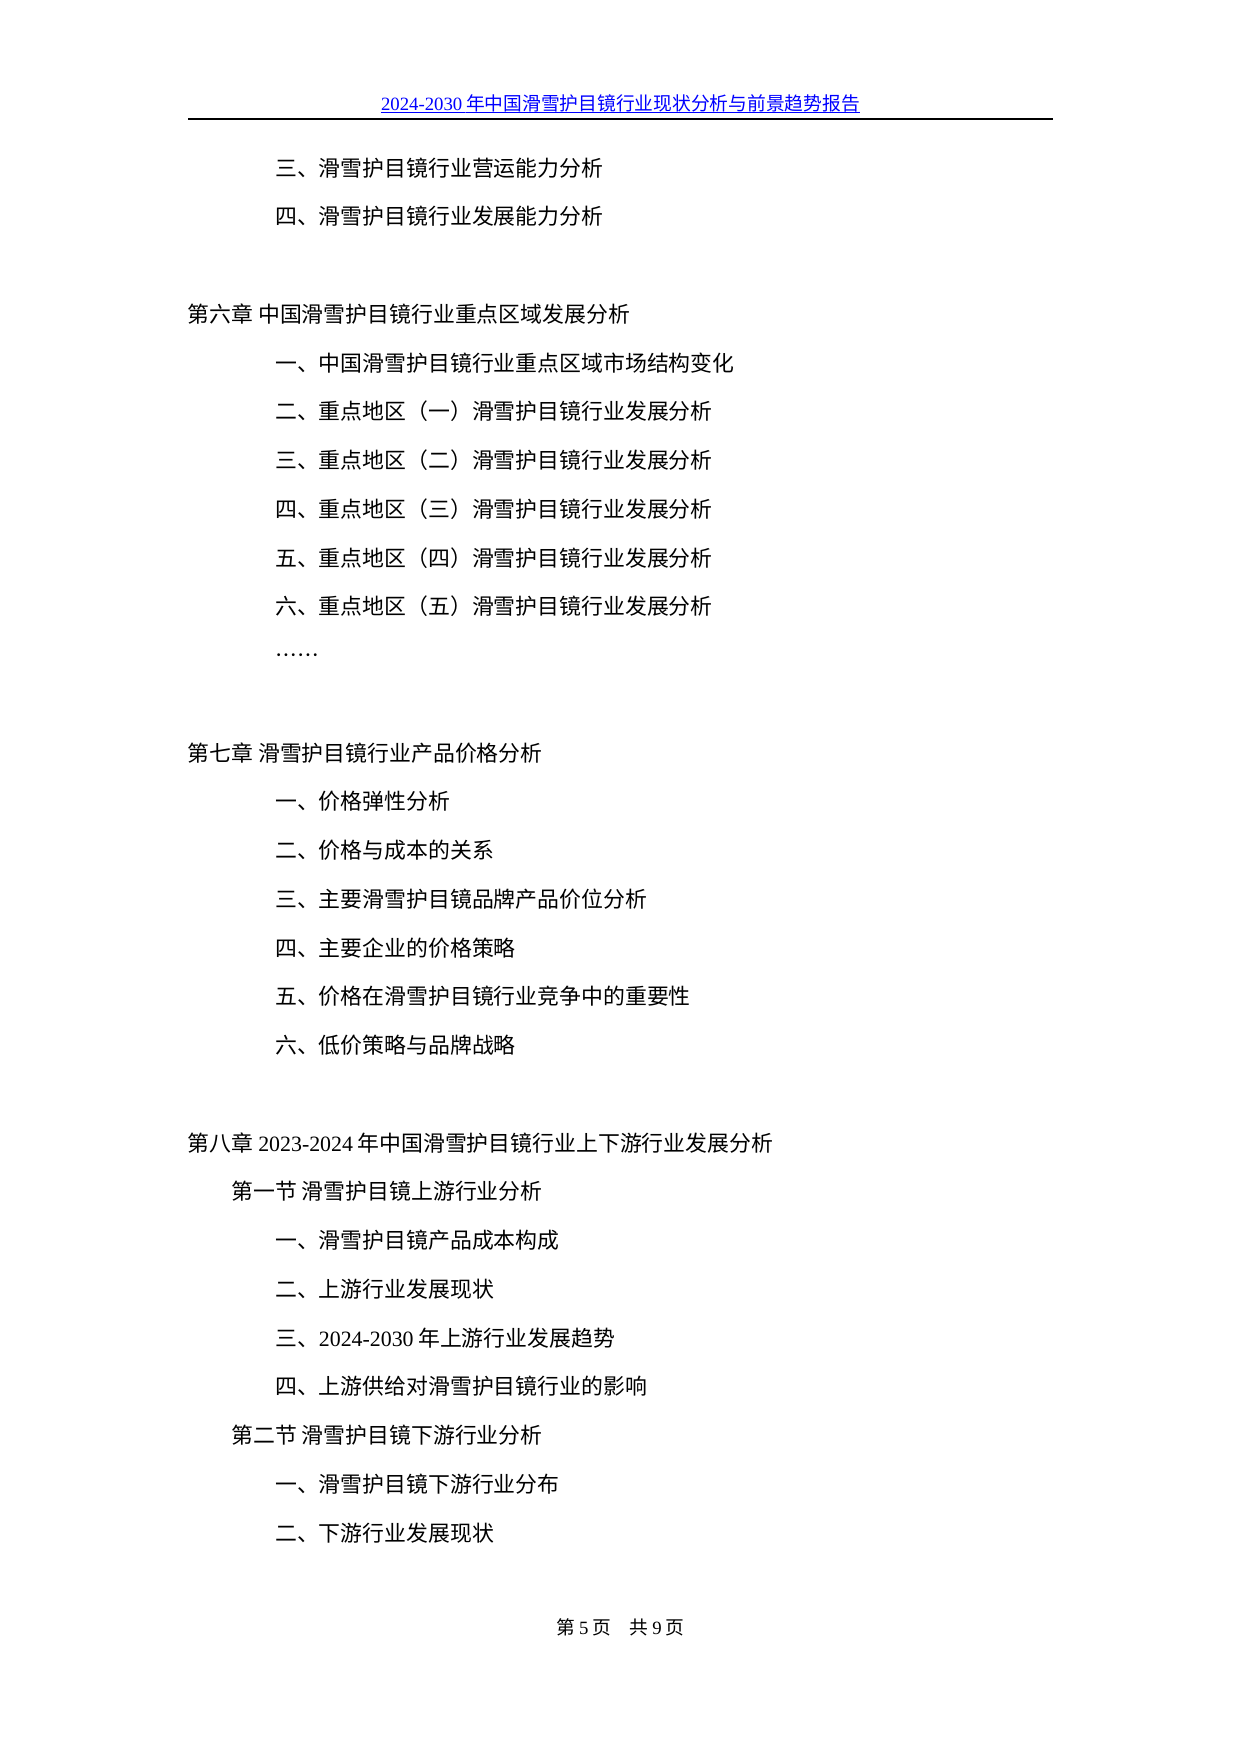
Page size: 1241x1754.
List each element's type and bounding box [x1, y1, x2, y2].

text [187, 150, 1053, 1548]
